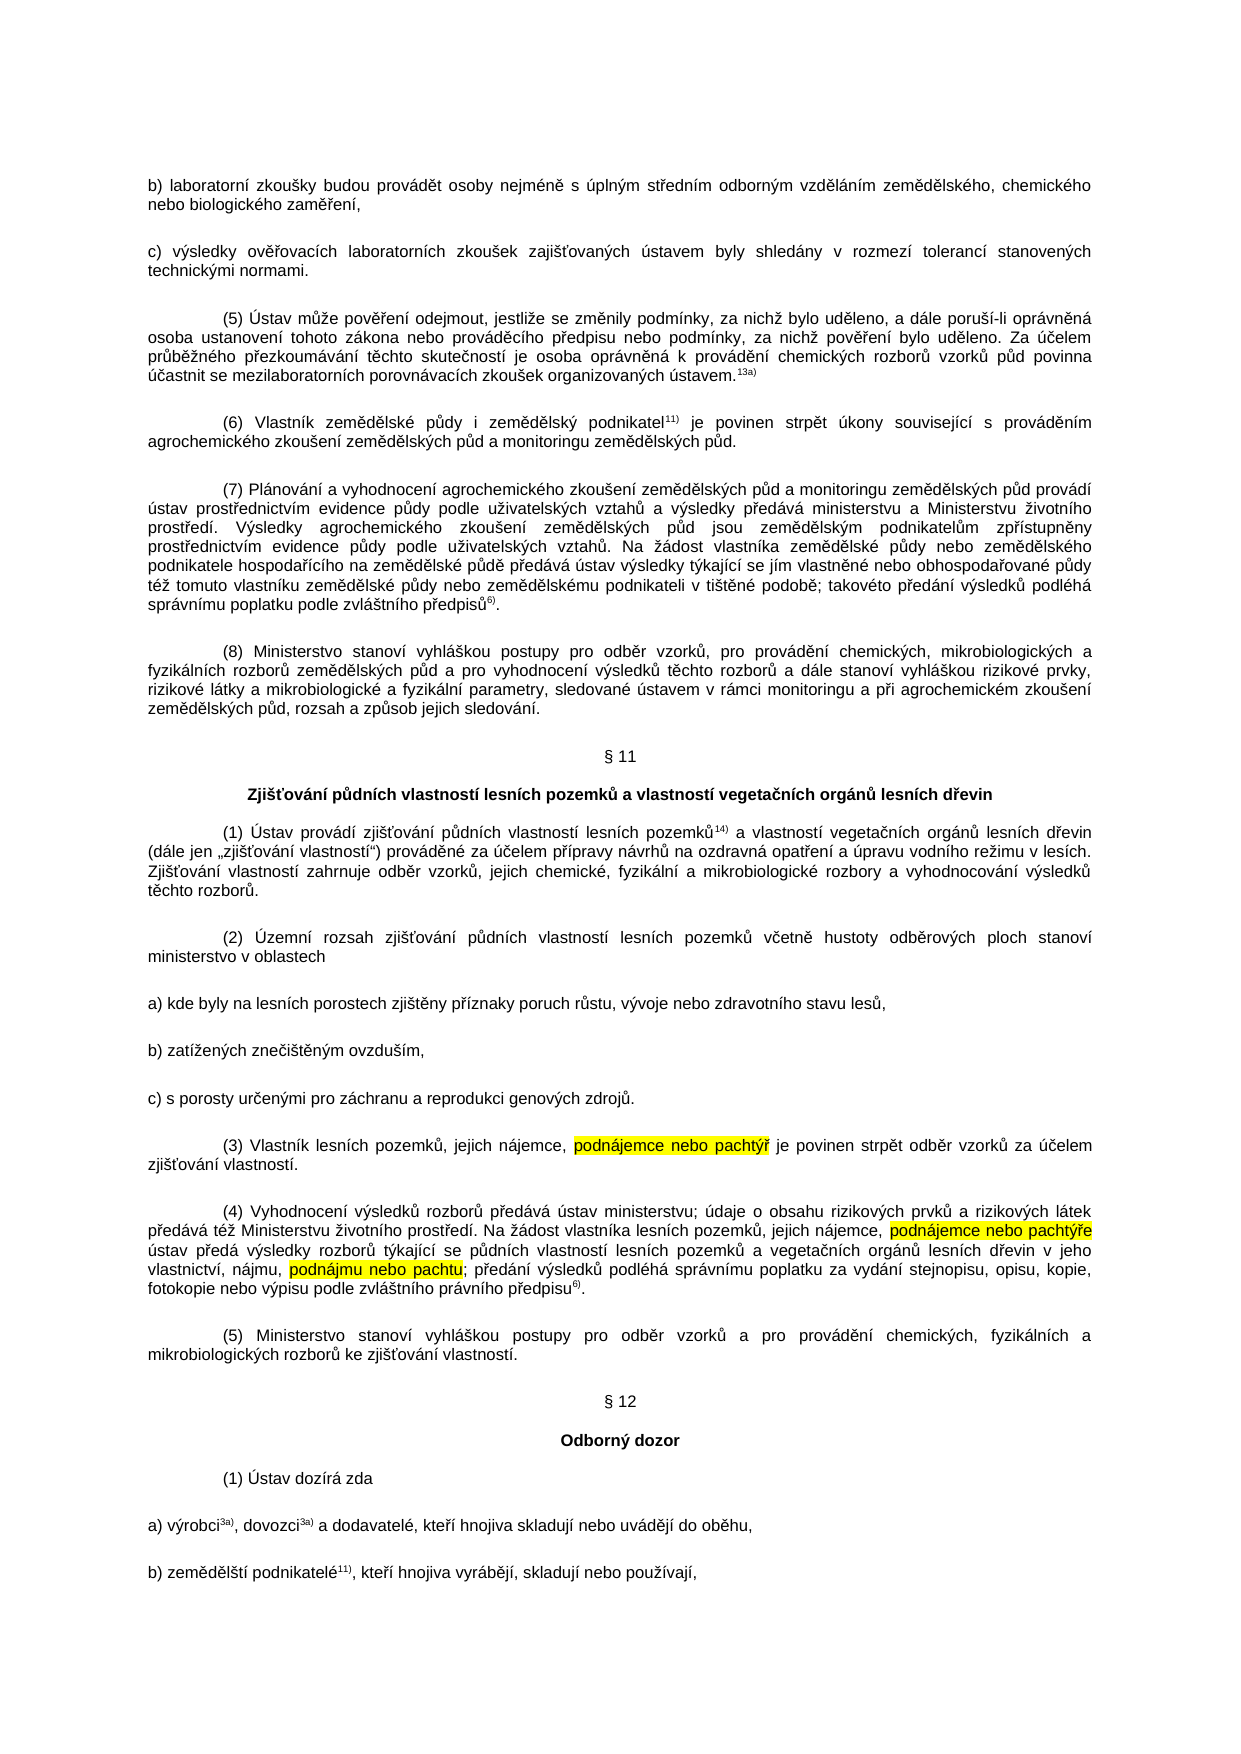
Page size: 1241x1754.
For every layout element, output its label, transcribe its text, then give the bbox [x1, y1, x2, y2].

text § 12 [148, 1392, 1092, 1411]
text (3) Vlastník lesních pozemků, jejich nájemce, podnájemce nebo pachtýř je povinen strpět odběr vzorků za účelem zjišťování vlastností. [148, 1136, 1092, 1174]
text c) s porosty určenými pro záchranu a reprodukci genových zdrojů. [148, 1088, 1092, 1108]
text b) laboratorní zkoušky budou provádět osoby nejméně s úplným středním odborným vzděláním zemědělského, chemického nebo biologického zaměření, [148, 176, 1092, 214]
text (1) Ústav dozírá zda [148, 1469, 1092, 1488]
text (5) Ústav může pověření odejmout, jestliže se změnily podmínky, za nichž bylo uděleno, a dále poruší-li oprávněná osoba ustanovení tohoto zákona nebo prováděcího předpisu nebo podmínky, za nichž pověření bylo uděleno. Za účelem průběžného přezkoumávání těchto skutečností je osoba oprávněná k provádění chemických rozborů vzorků půd povinna účastnit se mezilaboratorních porovnávacích zkoušek organizovaných ústavem.13a) [148, 308, 1092, 385]
text (2) Územní rozsah zjišťování půdních vlastností lesních pozemků včetně hustoty odběrových ploch stanoví ministerstvo v oblastech [148, 928, 1092, 966]
text (4) Vyhodnocení výsledků rozborů předává ústav ministerstvu; údaje o obsahu rizikových prvků a rizikových látek předává též Ministerstvu životního prostředí. Na žádost vlastníka lesních pozemků, jejich nájemce, podnájemce nebo pachtýře ústav předá výsledky rozborů týkající se půdních vlastností lesních pozemků a vegetačních orgánů lesních dřevin v jeho vlastnictví, nájmu, podnájmu nebo pachtu; předání výsledků podléhá správnímu poplatku za vydání stejnopisu, opisu, kopie, fotokopie nebo výpisu podle zvláštního právního předpisu6). [148, 1202, 1092, 1298]
text § 11 [148, 746, 1092, 766]
text (1) Ústav provádí zjišťování půdních vlastností lesních pozemků14) a vlastností vegetačních orgánů lesních dřevin (dále jen „zjišťování vlastností“) prováděné za účelem přípravy návrhů na ozdravná opatření a úpravu vodního režimu v lesích. Zjišťování vlastností zahrnuje odběr vzorků, jejich chemické, fyzikální a mikrobiologické rozbory a vyhodnocování výsledků těchto rozborů. [148, 823, 1092, 900]
text Odborný dozor [148, 1431, 1092, 1450]
text (5) Ministerstvo stanoví vyhláškou postupy pro odběr vzorků a pro provádění chemických, fyzikálních a mikrobiologických rozborů ke zjišťování vlastností. [148, 1326, 1092, 1364]
text b) zemědělští podnikatelé11), kteří hnojiva vyrábějí, skladují nebo používají, [148, 1563, 1092, 1582]
text (8) Ministerstvo stanoví vyhláškou postupy pro odběr vzorků, pro provádění chemických, mikrobiologických a fyzikálních rozborů zemědělských půd a pro vyhodnocení výsledků těchto rozborů a dále stanoví vyhláškou rizikové prvky, rizikové látky a mikrobiologické a fyzikální parametry, sledované ústavem v rámci monitoringu a při agrochemickém zkoušení zemědělských půd, rozsah a způsob jejich sledování. [148, 642, 1092, 718]
text (7) Plánování a vyhodnocení agrochemického zkoušení zemědělských půd a monitoringu zemědělských půd provádí ústav prostřednictvím evidence půdy podle uživatelských vztahů a výsledky předává ministerstvu a Ministerstvu životního prostředí. Výsledky agrochemického zkoušení zemědělských půd jsou zemědělským podnikatelům zpřístupněny prostřednictvím evidence půdy podle uživatelských vztahů. Na žádost vlastníka zemědělské půdy nebo zemědělského podnikatele hospodařícího na zemědělské půdě předává ústav výsledky týkající se jím vlastněné nebo obhospodařované půdy též tomuto vlastníku zemědělské půdy nebo zemědělskému podnikateli v tištěné podobě; takovéto předání výsledků podléhá správnímu poplatku podle zvláštního předpisů6). [148, 479, 1092, 614]
text b) zatížených znečištěným ovzduším, [148, 1041, 1092, 1060]
text a) výrobci3a), dovozci3a) a dodavatelé, kteří hnojiva skladují nebo uvádějí do oběhu, [148, 1516, 1092, 1535]
text (6) Vlastník zemědělské půdy i zemědělský podnikatel11) je povinen strpět úkony související s prováděním agrochemického zkoušení zemědělských půd a monitoringu zemědělských půd. [148, 413, 1092, 451]
text c) výsledky ověřovacích laboratorních zkoušek zajišťovaných ústavem byly shledány v rozmezí tolerancí stanovených technickými normami. [148, 242, 1092, 280]
text Zjišťování půdních vlastností lesních pozemků a vlastností vegetačních orgánů lesních dřevin [148, 785, 1092, 804]
text a) kde byly na lesních porostech zjištěny příznaky poruch růstu, vývoje nebo zdravotního stavu lesů, [148, 994, 1092, 1013]
